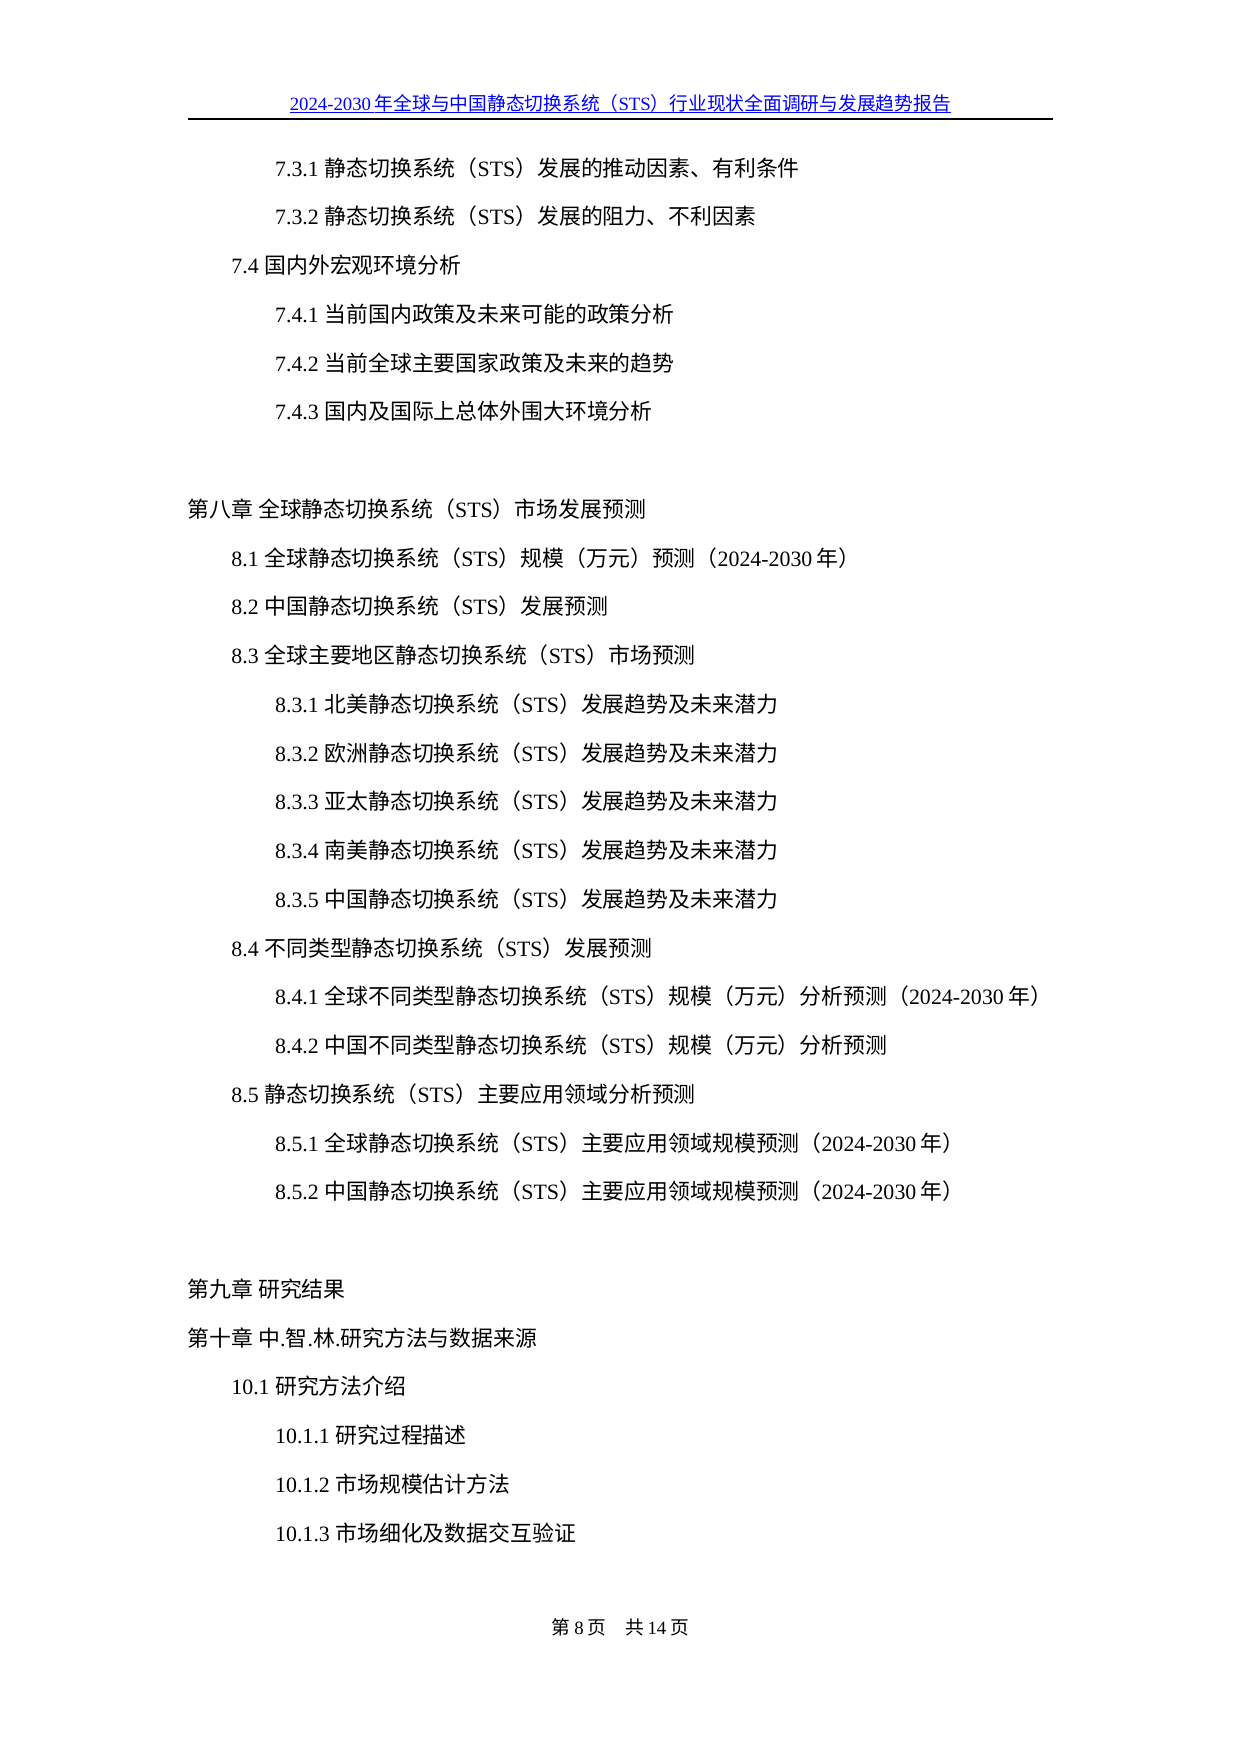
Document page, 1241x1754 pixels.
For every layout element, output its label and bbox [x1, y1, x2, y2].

text [187, 150, 1053, 1548]
